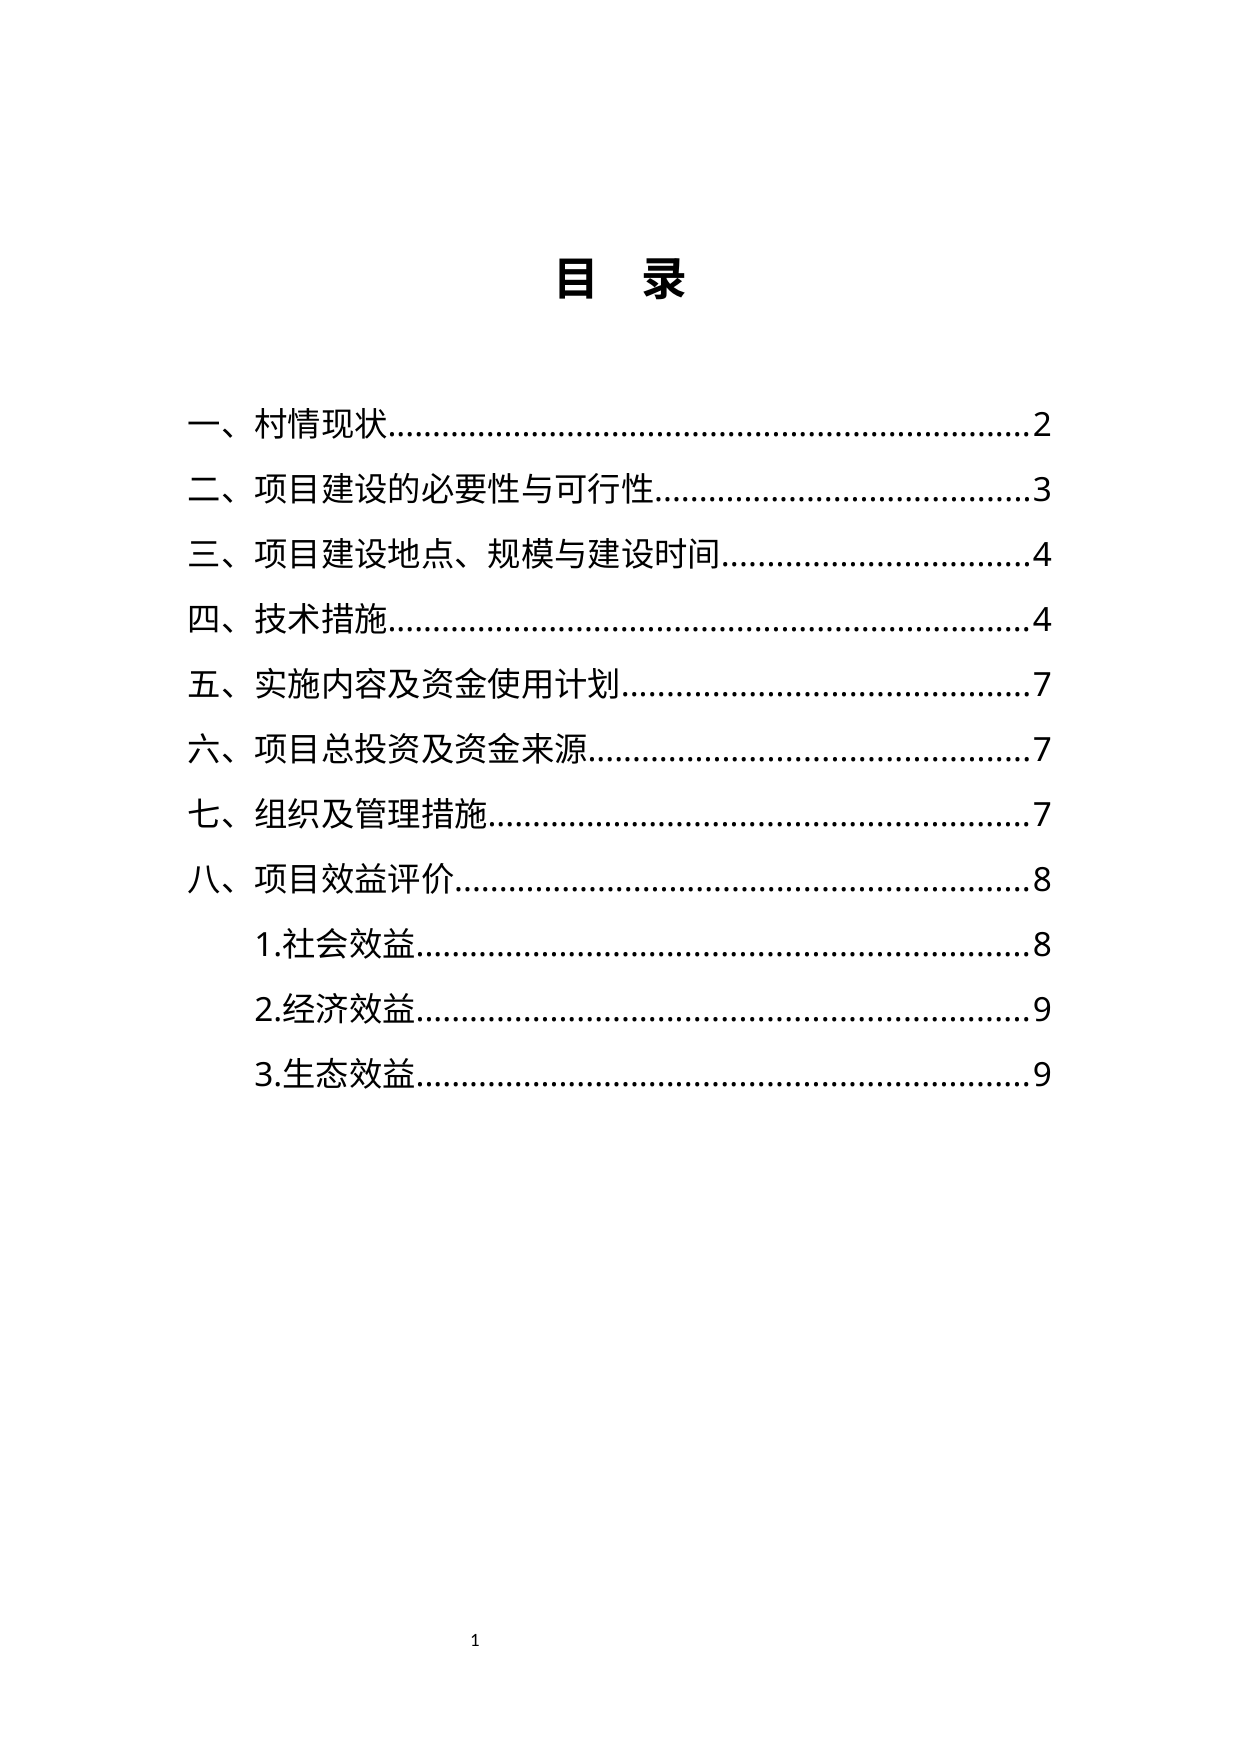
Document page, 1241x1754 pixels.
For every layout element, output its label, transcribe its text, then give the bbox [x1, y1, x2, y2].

text 二、项目建设的必要性与可行性 3 [187, 454, 1053, 519]
text 1.社会效益 8 [187, 909, 1053, 974]
text 八、项目效益评价 8 [187, 844, 1053, 909]
text 3.生态效益 9 [187, 1039, 1053, 1104]
text 三、项目建设地点、规模与建设时间 4 [187, 519, 1053, 584]
text 七、组织及管理措施 7 [187, 779, 1053, 844]
text 五、实施内容及资金使用计划 7 [187, 649, 1053, 714]
text 目 录 [187, 227, 1053, 324]
text 一、村情现状 2 [187, 389, 1053, 454]
text 2.经济效益 9 [187, 974, 1053, 1039]
text 四、技术措施 4 [187, 584, 1053, 649]
text 六、项目总投资及资金来源 7 [187, 714, 1053, 779]
